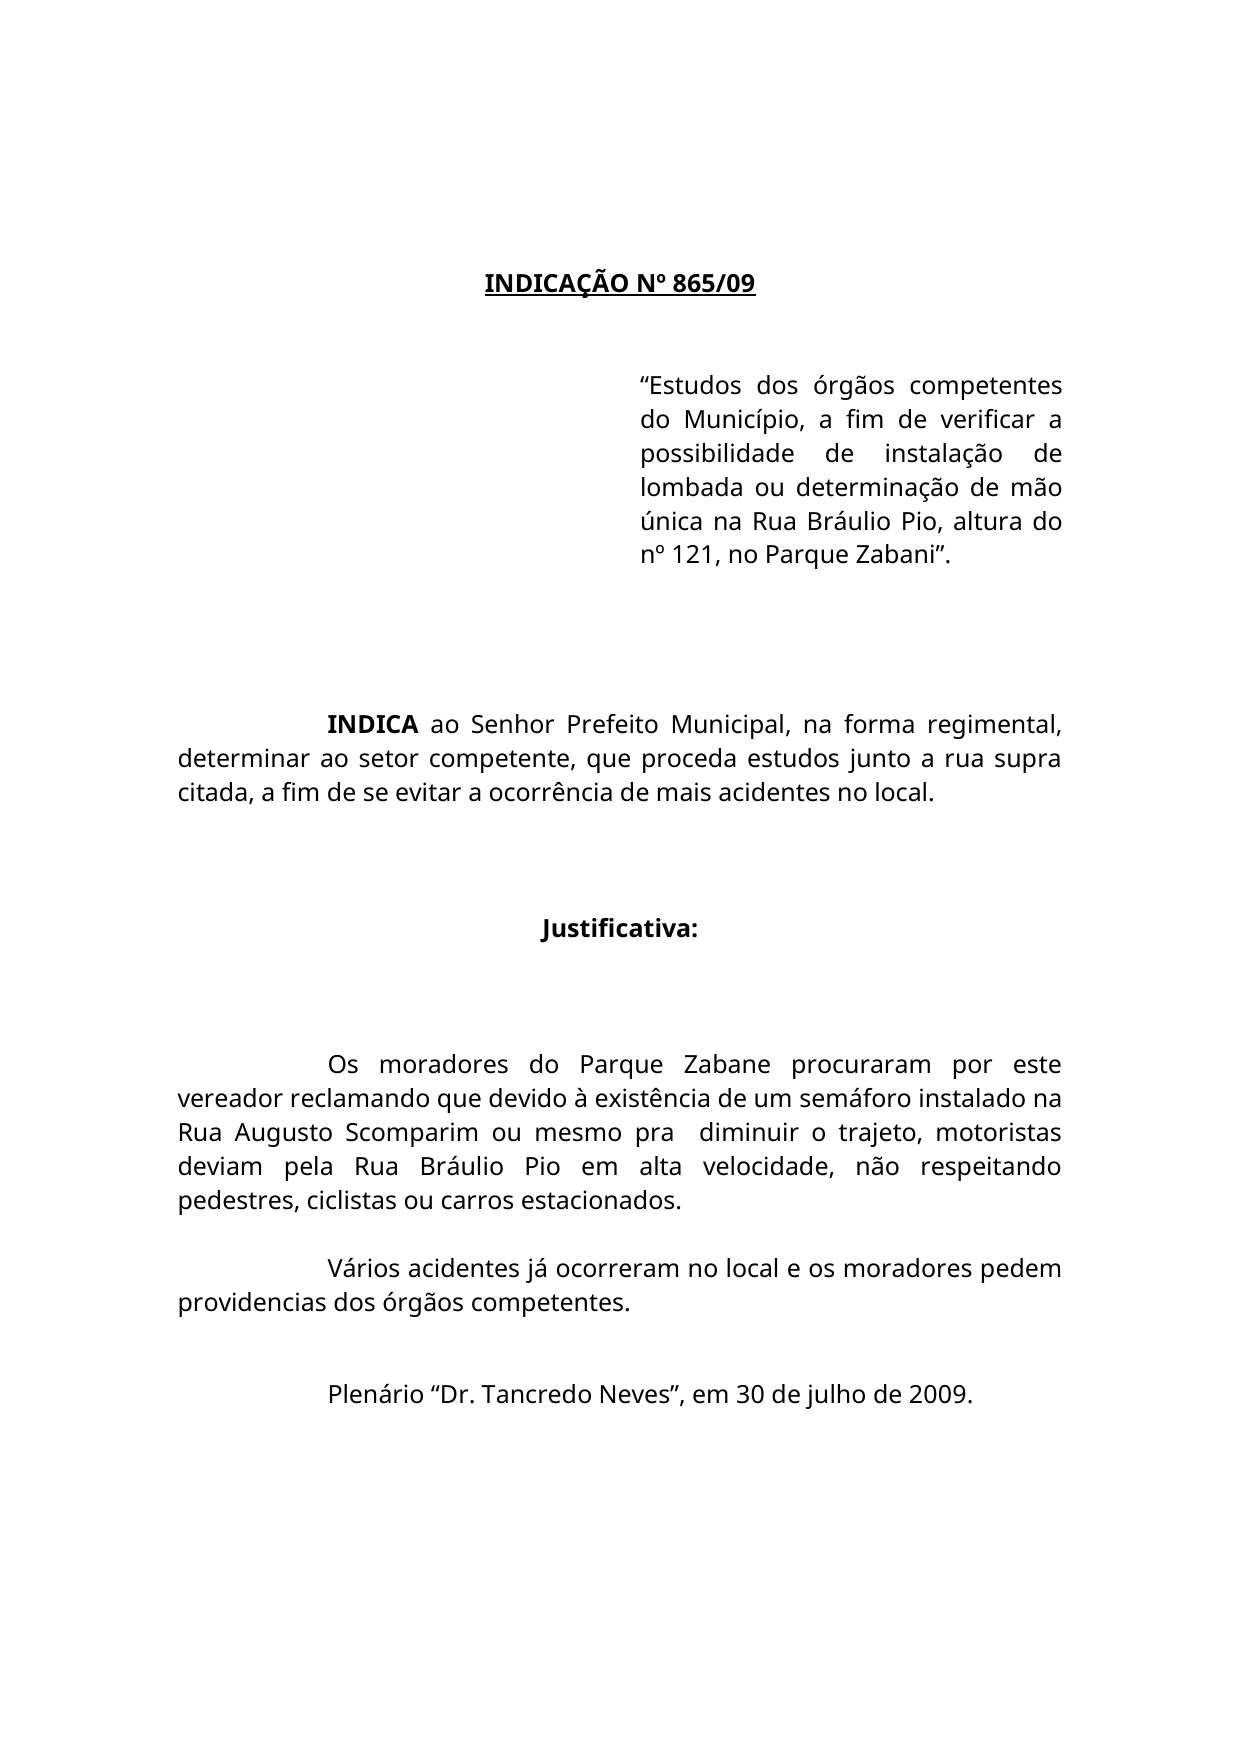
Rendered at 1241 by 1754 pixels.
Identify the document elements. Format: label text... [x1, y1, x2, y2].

text INDICA ao Senhor Prefeito Municipal, na forma regimental, determinar ao setor competente, que proceda estudos junto a rua supra citada, a fim de se evitar a ocorrência de mais acidentes no local. [177, 707, 1063, 809]
text Justificativa: [177, 911, 1063, 945]
title INDICAÇÃO Nº 865/09 [177, 266, 1063, 300]
text “Estudos dos órgãos competentes do Município, a fim de verificar a possibilidade de instalação de lombada ou determinação de mão única na Rua Bráulio Pio, altura do nº 121, no Parque Zabani”. [640, 368, 1063, 571]
text Os moradores do Parque Zabane procuraram por este vereador reclamando que devido à existência de um semáforo instalado na Rua Augusto Scomparim ou mesmo pra diminuir o trajeto, motoristas deviam pela Rua Bráulio Pio em alta velocidade, não respeitando pedestres, ciclistas ou carros estacionados. [177, 1047, 1063, 1217]
text Vários acidentes já ocorreram no local e os moradores pedem providencias dos órgãos competentes. [177, 1251, 1063, 1318]
text Plenário “Dr. Tancredo Neves”, em 30 de julho de 2009. [177, 1377, 1063, 1411]
